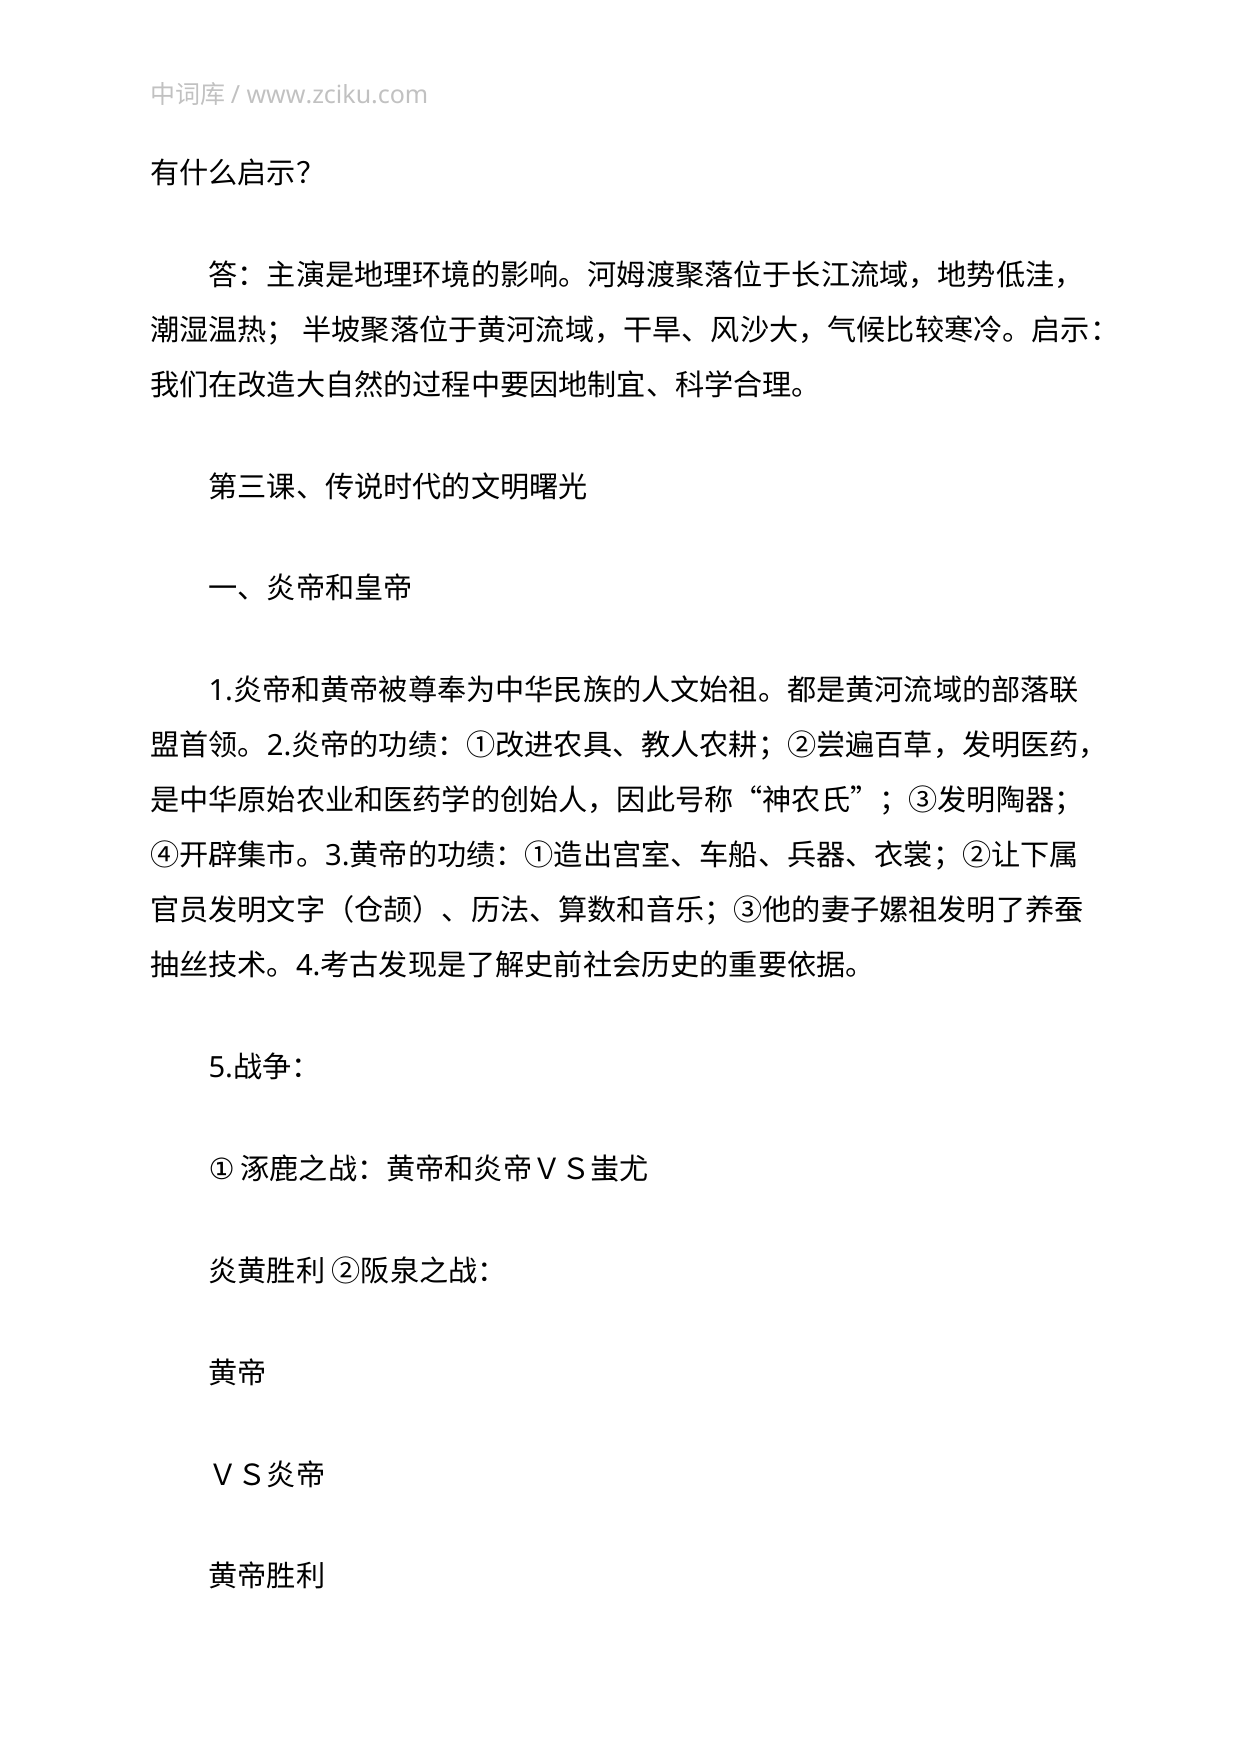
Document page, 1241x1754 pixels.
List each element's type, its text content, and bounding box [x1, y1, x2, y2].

text 黄帝胜利 [150, 1553, 1090, 1595]
text ＶＳ炎帝 [150, 1451, 1090, 1493]
text 黄帝 [150, 1349, 1090, 1392]
text 答：主演是地理环境的影响。河姆渡聚落位于长江流域，地势低洼，潮湿温热； 半坡聚落位于黄河流域，干旱、风沙大，气候比较寒冷。启示：我们在改造大自然的过程中要因地制宜、科学合理。 [150, 252, 1090, 404]
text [150, 150, 1090, 192]
text 一、炎帝和皇帝 [150, 565, 1090, 607]
text 炎黄胜利 ②阪泉之战： [150, 1248, 1090, 1290]
text 第三课、传说时代的文明曙光 [150, 463, 1090, 506]
text 1.炎帝和黄帝被尊奉为中华民族的人文始祖。都是黄河流域的部落联盟首领。2.炎帝的功绩：①改进农具、教人农耕；②尝遍百草，发明医药，是中华原始农业和医药学的创始人，因此号称“神农氏”；③发明陶器；④开辟集市。3.黄帝的功绩：①造出宫室、车船、兵器、衣裳；②让下属官员发明文字（仓颉）、历法、算数和音乐；③他的妻子嫘祖发明了养蚕抽丝技术。4.考古发现是了解史前社会历史的重要依据。 [150, 667, 1090, 984]
text ①涿鹿之战：黄帝和炎帝ＶＳ蚩尤 [150, 1146, 1090, 1188]
text 5.战争： [150, 1044, 1090, 1086]
